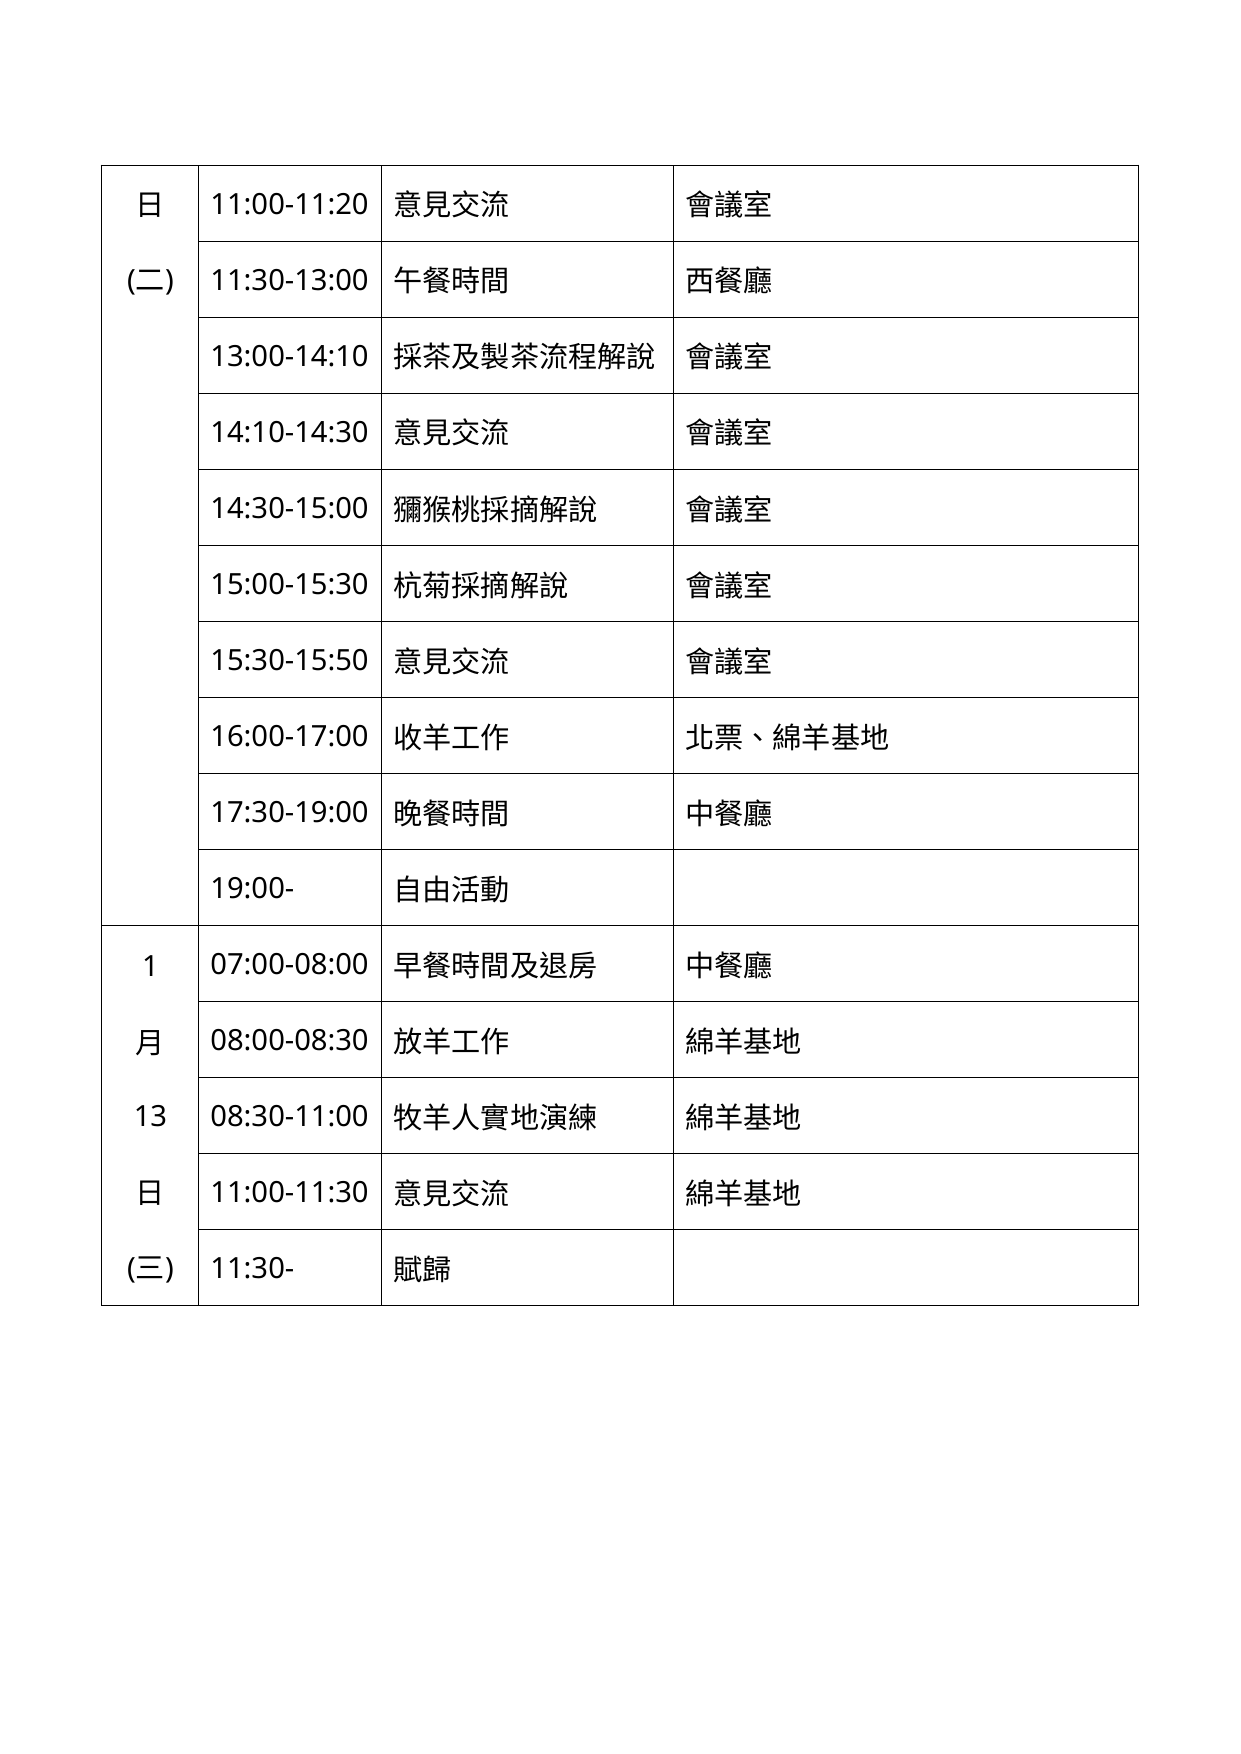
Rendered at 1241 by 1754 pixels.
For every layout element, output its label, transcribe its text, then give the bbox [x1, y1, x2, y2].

table_cell [674, 850, 1138, 925]
table_cell 11:30- [199, 1230, 381, 1305]
table_cell 08:00-08:30 [199, 1002, 381, 1077]
table_cell 獼猴桃採摘解說 [382, 470, 673, 545]
table_cell 08:30-11:00 [199, 1078, 381, 1153]
table_cell 綿羊基地 [674, 1078, 1138, 1153]
table_cell 會議室 [674, 622, 1138, 697]
table_cell 杭菊採摘解說 [382, 546, 673, 621]
table_cell 自由活動 [382, 850, 673, 925]
table_cell 14:30-15:00 [199, 470, 381, 545]
table_cell 11:30-13:00 [199, 242, 381, 317]
table_cell 意見交流 [382, 622, 673, 697]
table_cell 13:00-14:10 [199, 318, 381, 393]
table_cell 會議室 [674, 470, 1138, 545]
table_cell 1 月 13 日 (三) [102, 926, 198, 1305]
table_cell 綿羊基地 [674, 1154, 1138, 1229]
table_cell 牧羊人實地演練 [382, 1078, 673, 1153]
table_cell 放羊工作 [382, 1002, 673, 1077]
table_cell [674, 1230, 1138, 1305]
table_cell 早餐時間及退房 [382, 926, 673, 1001]
table_cell 午餐時間 [382, 242, 673, 317]
table_cell 賦歸 [382, 1230, 673, 1305]
table_cell 16:00-17:00 [199, 698, 381, 773]
table_cell 15:30-15:50 [199, 622, 381, 697]
table_cell 晚餐時間 [382, 774, 673, 849]
table_cell 14:10-14:30 [199, 394, 381, 469]
table_cell 會議室 [674, 394, 1138, 469]
table_cell 11:00-11:30 [199, 1154, 381, 1229]
table_cell 會議室 [674, 546, 1138, 621]
table_cell 會議室 [674, 318, 1138, 393]
table_cell 15:00-15:30 [199, 546, 381, 621]
table_cell 19:00- [199, 850, 381, 925]
table_cell 17:30-19:00 [199, 774, 381, 849]
table_cell 採茶及製茶流程解說 [382, 318, 673, 393]
table_cell 意見交流 [382, 394, 673, 469]
table_cell 意見交流 [382, 166, 673, 241]
table_cell 綿羊基地 [674, 1002, 1138, 1077]
table_cell 北票、綿羊基地 [674, 698, 1138, 773]
table_cell 11:00-11:20 [199, 166, 381, 241]
table_cell 意見交流 [382, 1154, 673, 1229]
table_cell 會議室 [674, 166, 1138, 241]
table_cell 收羊工作 [382, 698, 673, 773]
table_cell 07:00-08:00 [199, 926, 381, 1001]
table_cell 西餐廳 [674, 242, 1138, 317]
table_cell 中餐廳 [674, 774, 1138, 849]
table_cell 中餐廳 [674, 926, 1138, 1001]
